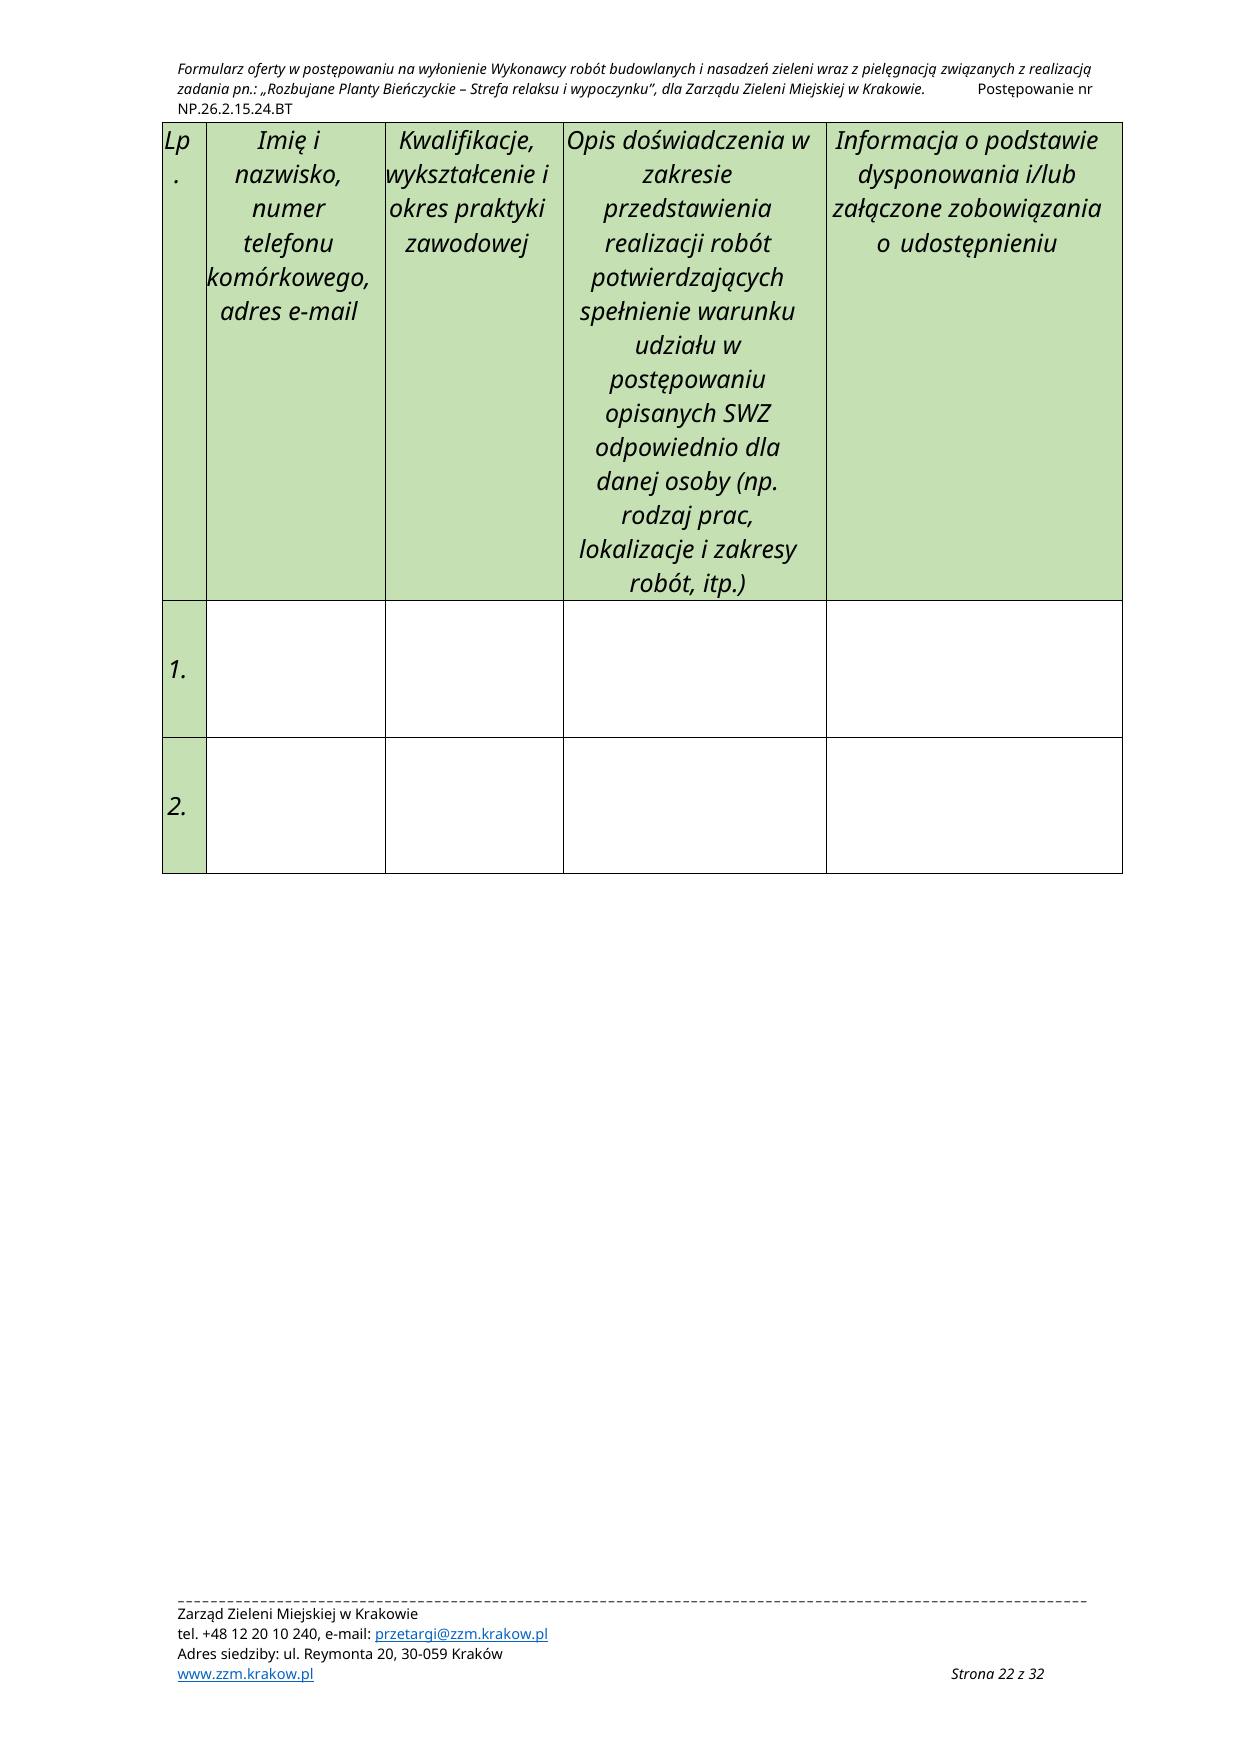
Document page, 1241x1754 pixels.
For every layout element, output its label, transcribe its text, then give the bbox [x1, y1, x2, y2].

table_header Informacja o podstawie dysponowania i/lub załączone zobowiązania o udostępnieniu [827, 123, 1122, 600]
table_cell [386, 601, 563, 737]
table_cell [827, 601, 1122, 737]
table_cell [827, 738, 1122, 873]
table_cell [207, 601, 385, 737]
table_cell [564, 601, 826, 737]
table_header Kwalifikacje, wykształcenie i okres praktyki zawodowej [386, 123, 563, 600]
table_cell [386, 738, 563, 873]
table_header Opis doświadczenia w zakresie przedstawienia realizacji robót potwierdzających spełnienie warunku udziału w postępowaniu opisanych SWZ odpowiednio dla danej osoby (np. rodzaj prac, lokalizacje i zakresy robót, itp.) [564, 123, 826, 600]
table_cell 1. [163, 601, 206, 737]
table_header Lp. [163, 123, 206, 600]
table_cell [207, 738, 385, 873]
table_cell 2. [163, 738, 206, 873]
table_cell [564, 738, 826, 873]
table_header Imię i nazwisko, numer telefonu komórkowego, adres e-mail [207, 123, 385, 600]
